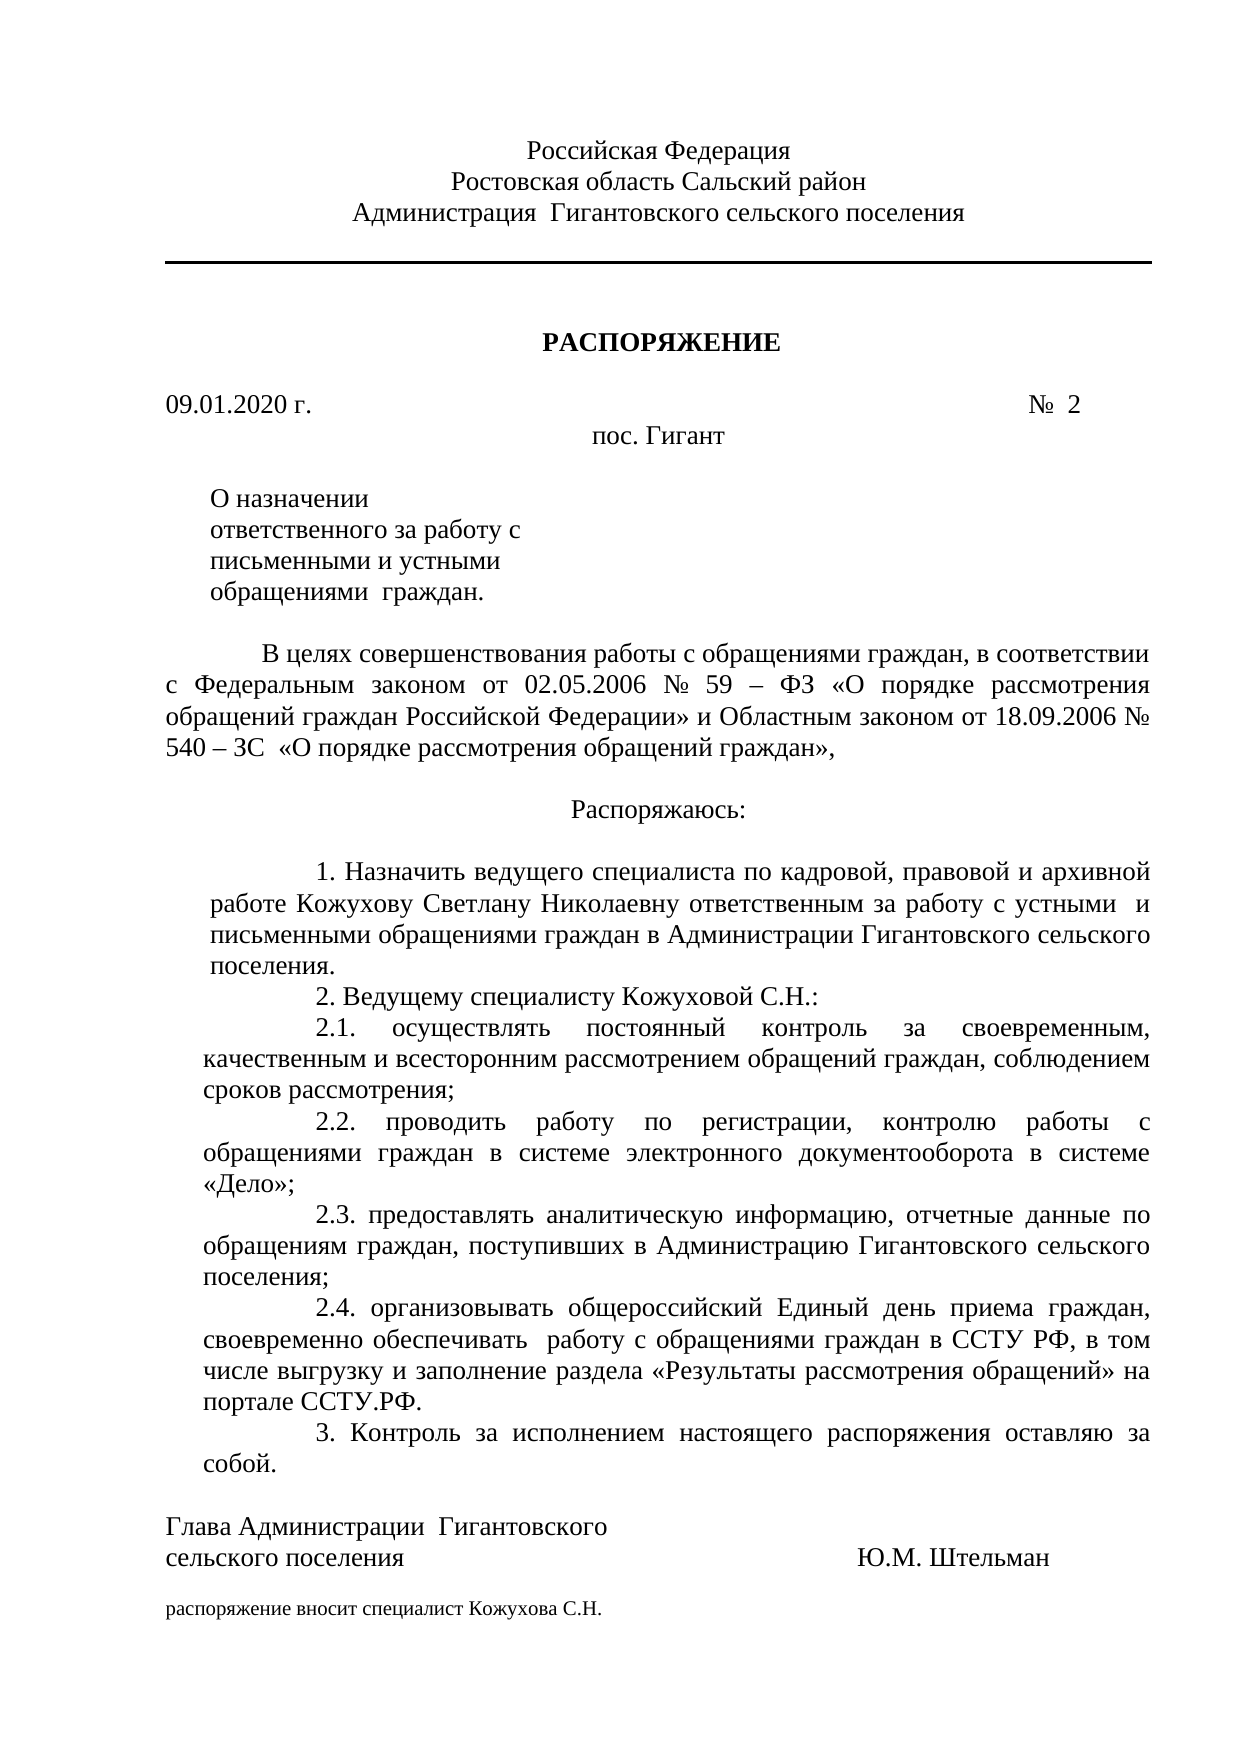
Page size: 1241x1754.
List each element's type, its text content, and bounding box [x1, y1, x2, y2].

text 2. Ведущему специалисту Кожуховой С.Н.: [203, 980, 1152, 1011]
text сельского поселения Ю.М. Штельман [165, 1541, 1152, 1572]
text распоряжение вносит специалист Кожухова С.Н. [165, 1596, 1152, 1620]
text 2.4. организовывать общероссийский Единый день приема граждан, своевременно обеспечивать работу с обращениями граждан в ССТУ РФ, в том числе выгрузку и заполнение раздела «Результаты рассмотрения обращений» на портале ССТУ.РФ. [203, 1292, 1152, 1416]
text 3. Контроль за исполнением настоящего распоряжения оставляю за собой. [203, 1416, 1152, 1478]
text В целях совершенствования работы с обращениями граждан, в соответствии с Федеральным законом от 02.05.2006 № 59 – ФЗ «О порядке рассмотрения обращений граждан Российской Федерации» и Областным законом от 18.09.2006 № 540 – ЗС «О порядке рассмотрения обращений граждан», [165, 637, 1152, 762]
text 1. Назначить ведущего специалиста по кадровой, правовой и архивной работе Кожухову Светлану Николаевну ответственным за работу с устными и письменными обращениями граждан в Администрации Гигантовского сельского поселения. [210, 856, 1152, 980]
text 2.3. предоставлять аналитическую информацию, отчетные данные по обращениям граждан, поступивших в Администрацию Гигантовского сельского поселения; [203, 1198, 1152, 1292]
text Распоряжаюсь: [165, 793, 1152, 824]
text 09.01.2020 г. № 2 [165, 388, 1152, 419]
text 2.2. проводить работу по регистрации, контролю работы с обращениями граждан в системе электронного документооборота в системе «Дело»; [203, 1105, 1152, 1198]
text 2.1. осуществлять постоянный контроль за своевременным, качественным и всесторонним рассмотрением обращений граждан, соблюдением сроков рассмотрения; [203, 1011, 1152, 1105]
text О назначении ответственного за работу с письменными и устными обращениями граждан. [210, 482, 546, 606]
text Администрация Гигантовского сельского поселения [165, 196, 1152, 227]
text пос. Гигант [165, 419, 1152, 451]
text Ростовская область Сальский район [165, 165, 1152, 196]
text Глава Администрации Гигантовского [165, 1509, 1152, 1541]
text Российская Федерация [165, 134, 1152, 165]
text РАСПОРЯЖЕНИЕ [165, 326, 1152, 357]
